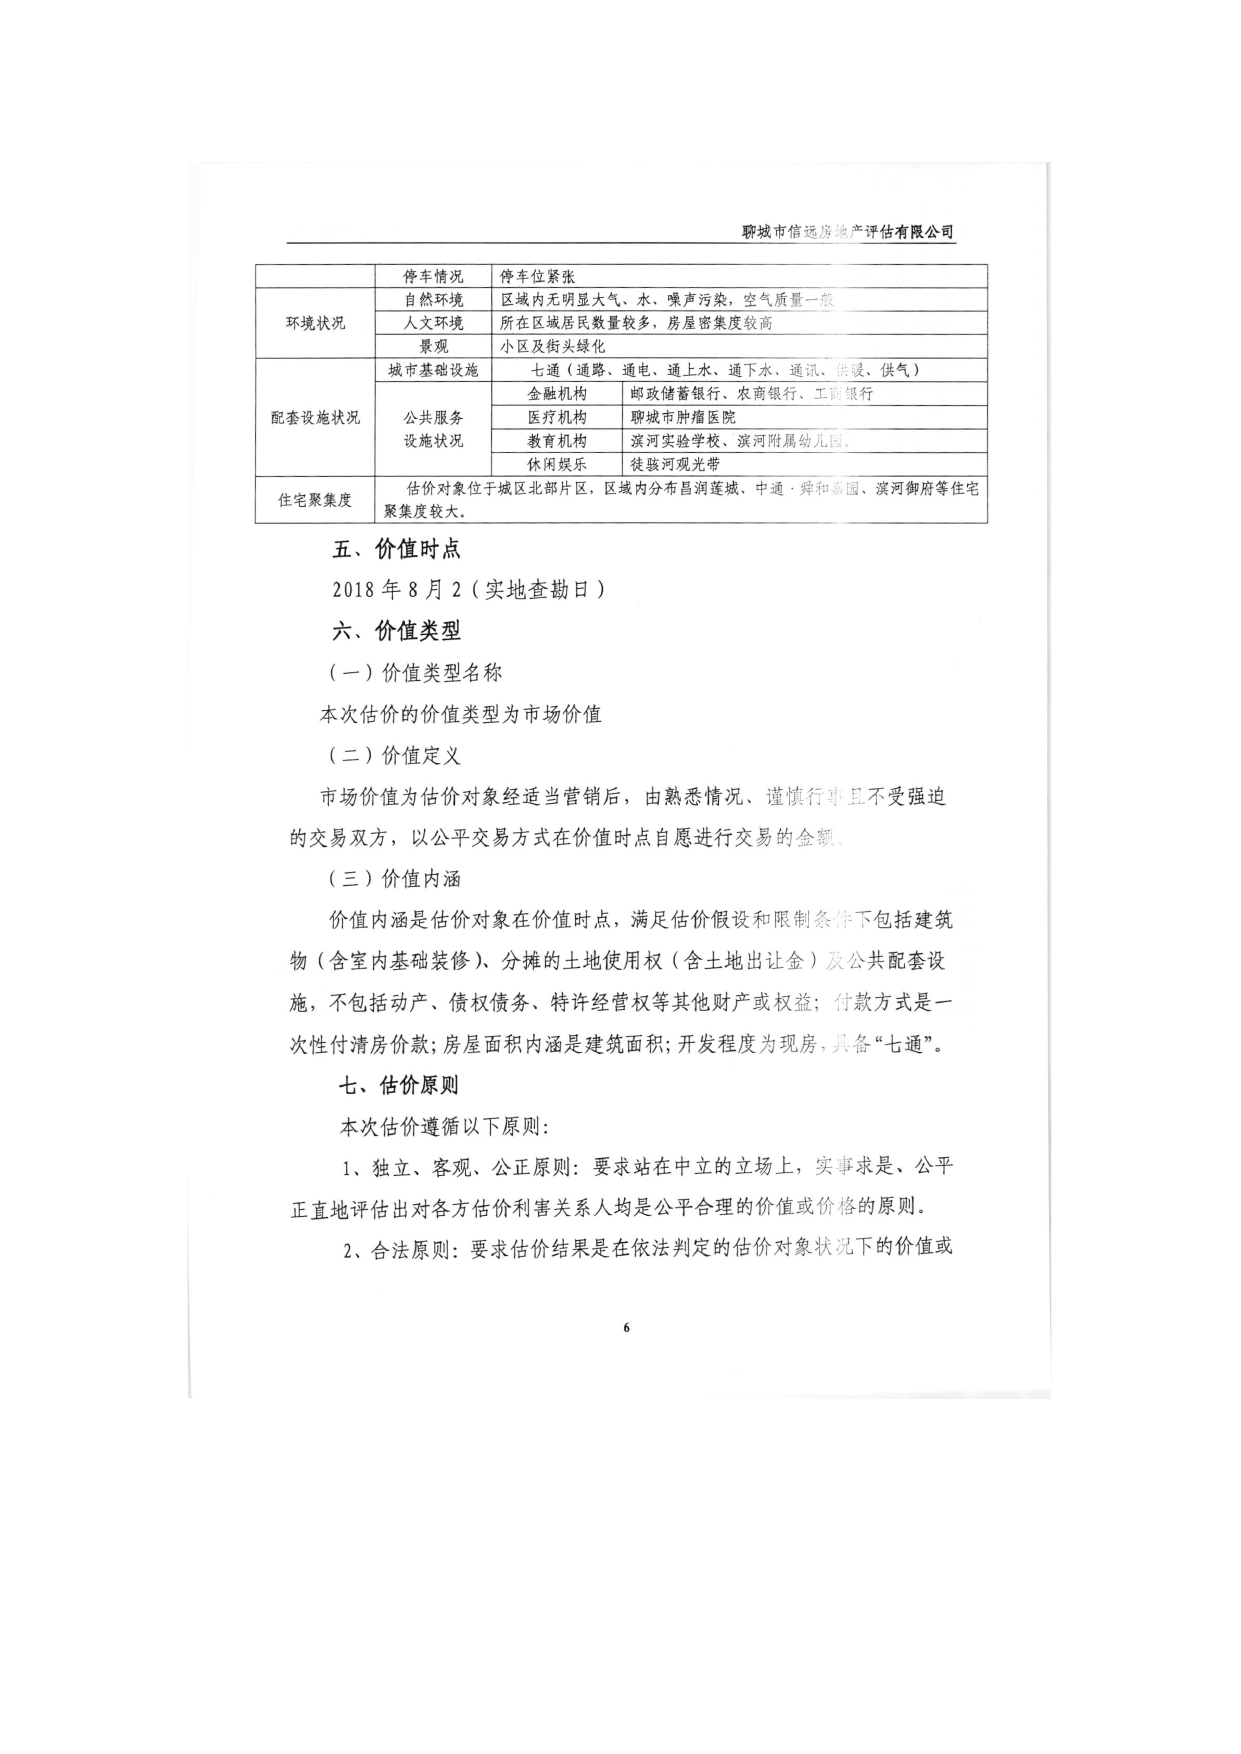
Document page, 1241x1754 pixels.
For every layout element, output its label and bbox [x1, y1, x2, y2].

picture [187, 162, 1052, 1399]
